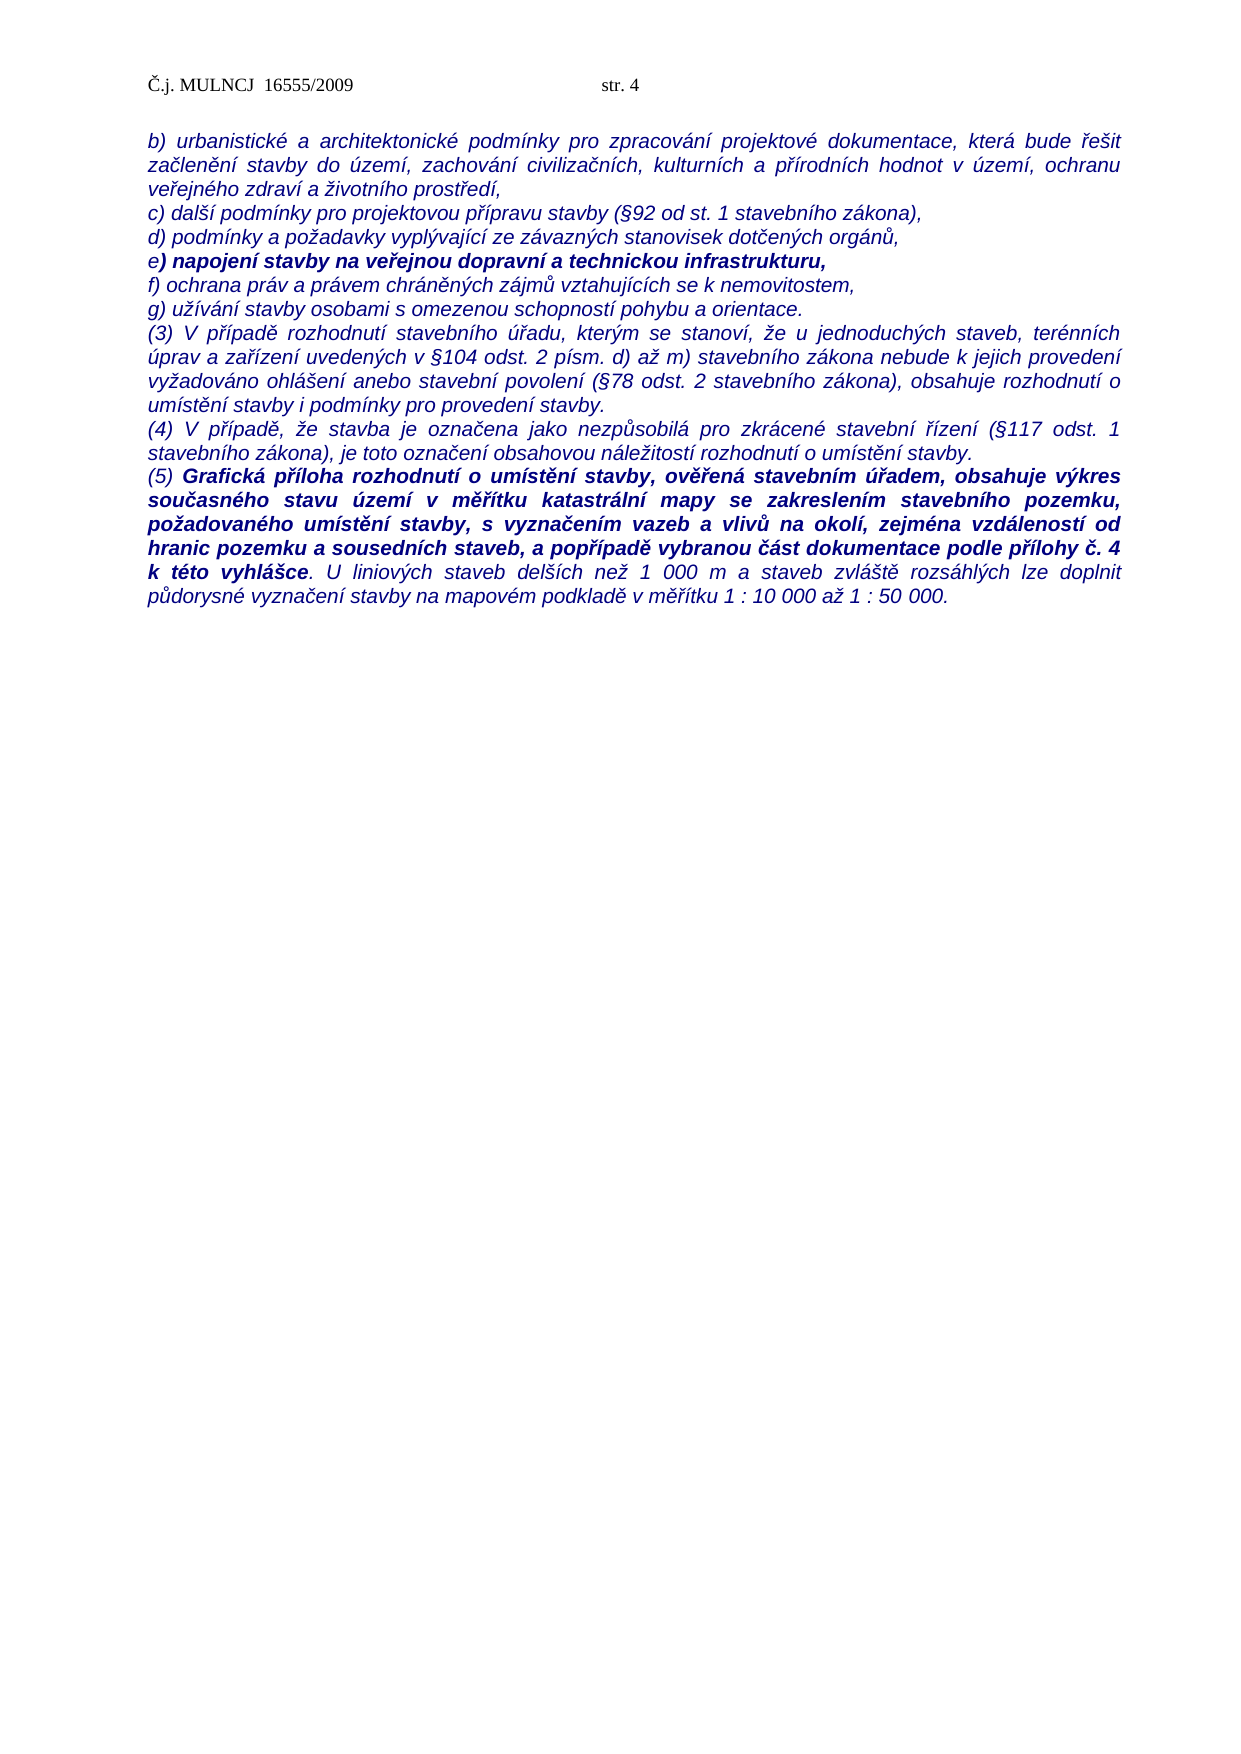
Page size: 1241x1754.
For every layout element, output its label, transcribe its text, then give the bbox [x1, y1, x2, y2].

text d) podmínky a požadavky vyplývající ze závazných stanovisek dotčených orgánů, [148, 225, 1122, 249]
text (3) V případě rozhodnutí stavebního úřadu, kterým se stanoví, že u jednoduchých staveb, terénních úprav a zařízení uvedených v §104 odst. 2 písm. d) až m) stavebního zákona nebude k jejich provedení vyžadováno ohlášení anebo stavební povolení (§78 odst. 2 stavebního zákona), obsahuje rozhodnutí o umístění stavby i podmínky pro provedení stavby. [148, 321, 1122, 416]
text (4) V případě, že stavba je označena jako nezpůsobilá pro zkrácené stavební řízení (§117 odst. 1 stavebního zákona), je toto označení obsahovou náležitostí rozhodnutí o umístění stavby. [148, 416, 1122, 464]
text g) užívání stavby osobami s omezenou schopností pohybu a orientace. [148, 297, 1122, 321]
text c) další podmínky pro projektovou přípravu stavby (§92 od st. 1 stavebního zákona), [148, 201, 1122, 225]
text (5) Grafická příloha rozhodnutí o umístění stavby, ověřená stavebním úřadem, obsahuje výkres současného stavu území v měřítku katastrální mapy se zakreslením stavebního pozemku, požadovaného umístění stavby, s vyznačením vazeb a vlivů na okolí, zejména vzdáleností od hranic pozemku a sousedních staveb, a popřípadě vybranou část dokumentace podle přílohy č. 4 k této vyhlášce. U liniových staveb delších než a staveb zvláště rozsáhlých lze doplnit půdorysné vyznačení stavby na mapovém podkladě v měřítku 1 : 10 000 až 1 : 50 000. [148, 464, 1122, 608]
text e) napojení stavby na veřejnou dopravní a technickou infrastrukturu, [148, 249, 1122, 273]
text b) urbanistické a architektonické podmínky pro zpracování projektové dokumentace, která bude řešit začlenění stavby do území, zachování civilizačních, kulturních a přírodních hodnot v území, ochranu veřejného zdraví a životního prostředí, [148, 129, 1122, 201]
text f) ochrana práv a právem chráněných zájmů vztahujících se k nemovitostem, [148, 273, 1122, 297]
